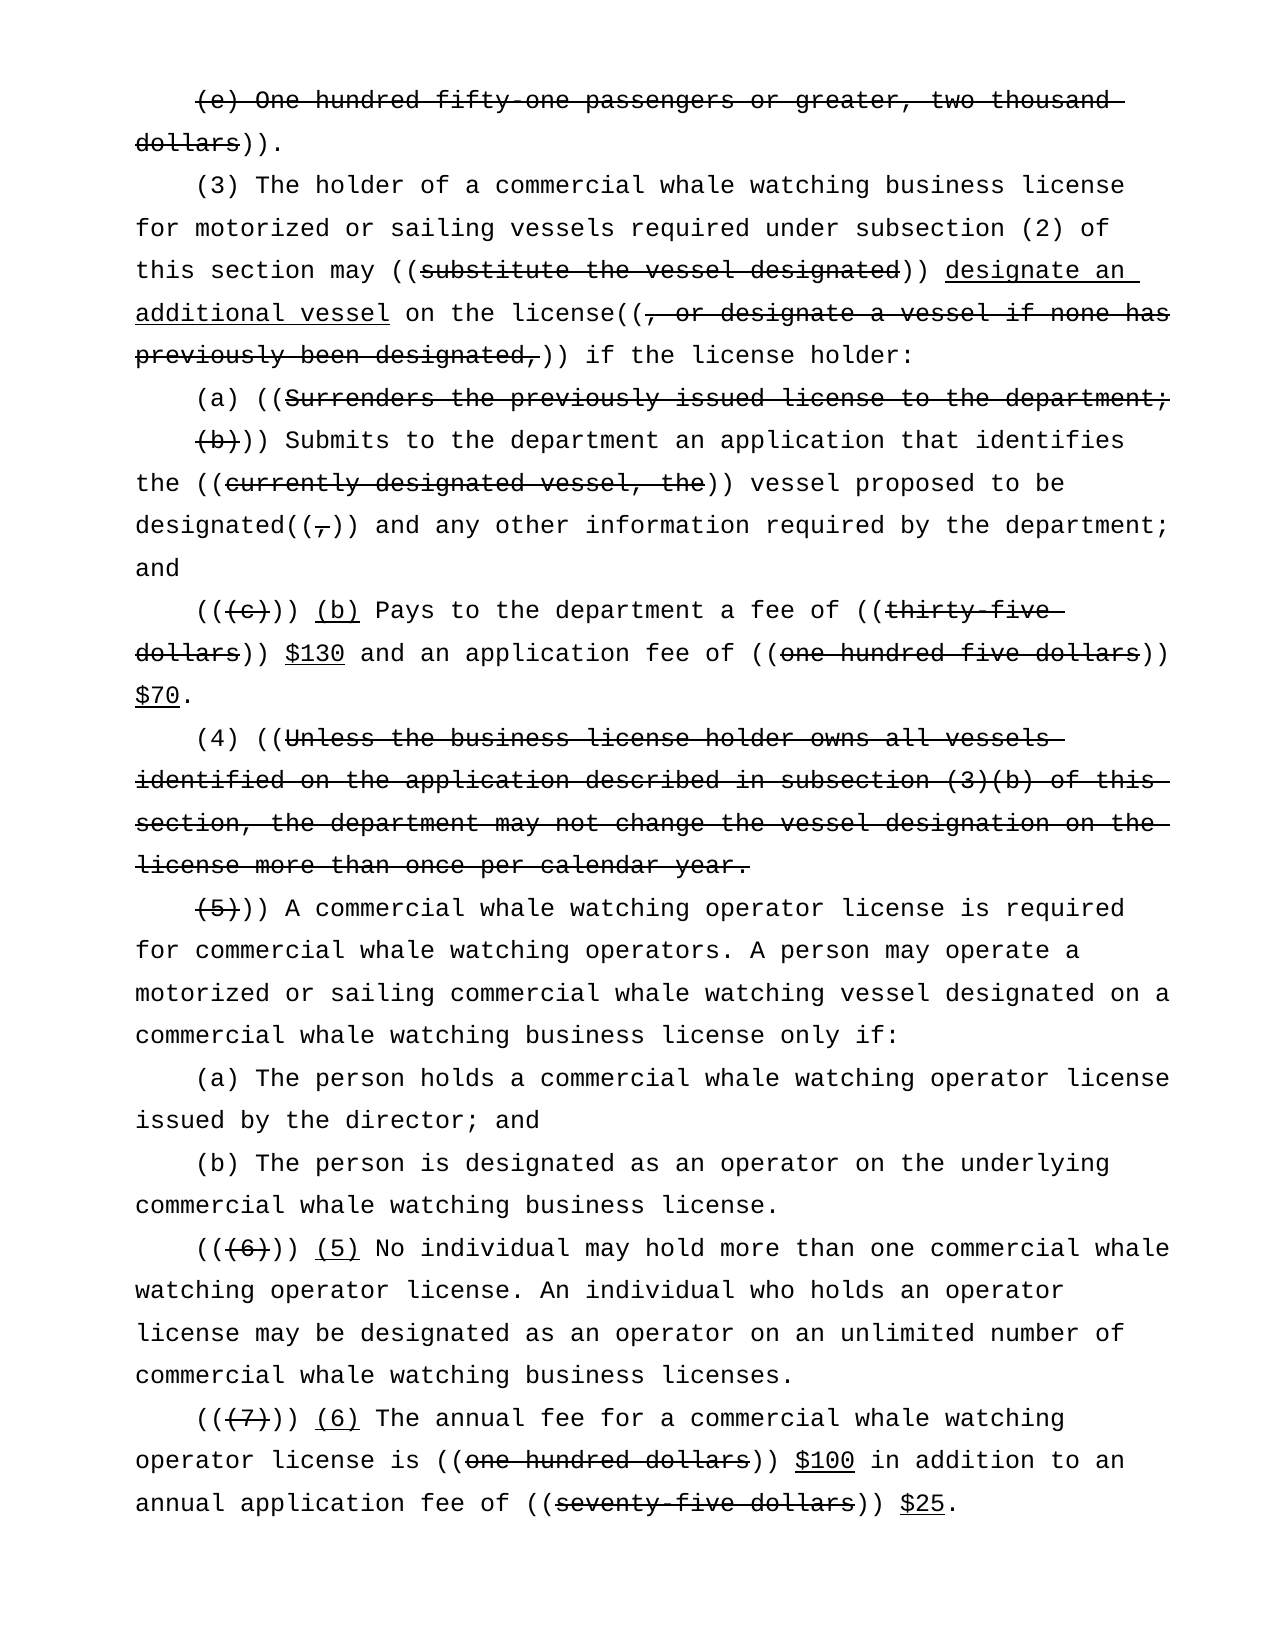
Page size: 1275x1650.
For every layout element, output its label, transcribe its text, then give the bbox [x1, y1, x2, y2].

text (b))) Submits to the department an application that identifies the ((currently designated vessel, the)) vessel proposed to be designated((,)) and any other information required by the department; and [135, 415, 1170, 585]
text (b) The person is designated as an operator on the underlying commercial whale watching business license. [135, 1137, 1170, 1222]
text (5))) A commercial whale watching operator license is required for commercial whale watching operators. A person may operate a motorized or sailing commercial whale watching vessel designated on a commercial whale watching business license only if: [135, 882, 1170, 1052]
text (3) The holder of a commercial whale watching business license for motorized or sailing vessels required under subsection (2) of this section may ((substitute the vessel designated)) designate an additional vessel on the license((, or designate a vessel if none has previously been designated,)) if the license holder: [135, 160, 1170, 372]
text (((6))) (5) No individual may hold more than one commercial whale watching operator license. An individual who holds an operator license may be designated as an operator on an unlimited number of commercial whale watching business licenses. [135, 1222, 1170, 1392]
text (((7))) (6) The annual fee for a commercial whale watching operator license is ((one hundred dollars)) $100 in addition to an annual application fee of ((seventy-five dollars)) $25. [135, 1392, 1170, 1520]
text (((c))) (b) Pays to the department a fee of ((thirty-five dollars)) $130 and an application fee of ((one hundred five dollars)) $70. [135, 585, 1170, 712]
text (a) ((Surrenders the previously issued license to the department; [135, 372, 1170, 415]
text (4) ((Unless the business license holder owns all vessels identified on the application described in subsection (3)(b) of this section, the department may not change the vessel designation on the license more than once per calendar year. [135, 712, 1170, 781]
text (4) ((Unless the business license holder owns all vessels identified on the application described in subsection (3)(b) of this section, the department may not change the vessel designation on the license more than once per calendar year. [135, 783, 1170, 824]
text (e) One hundred fifty-one passengers or greater, two thousand dollars)). [135, 75, 1170, 160]
text (4) ((Unless the business license holder owns all vessels identified on the application described in subsection (3)(b) of this section, the department may not change the vessel designation on the license more than once per calendar year. [135, 826, 1170, 882]
text (a) The person holds a commercial whale watching operator license issued by the director; and [135, 1052, 1170, 1137]
